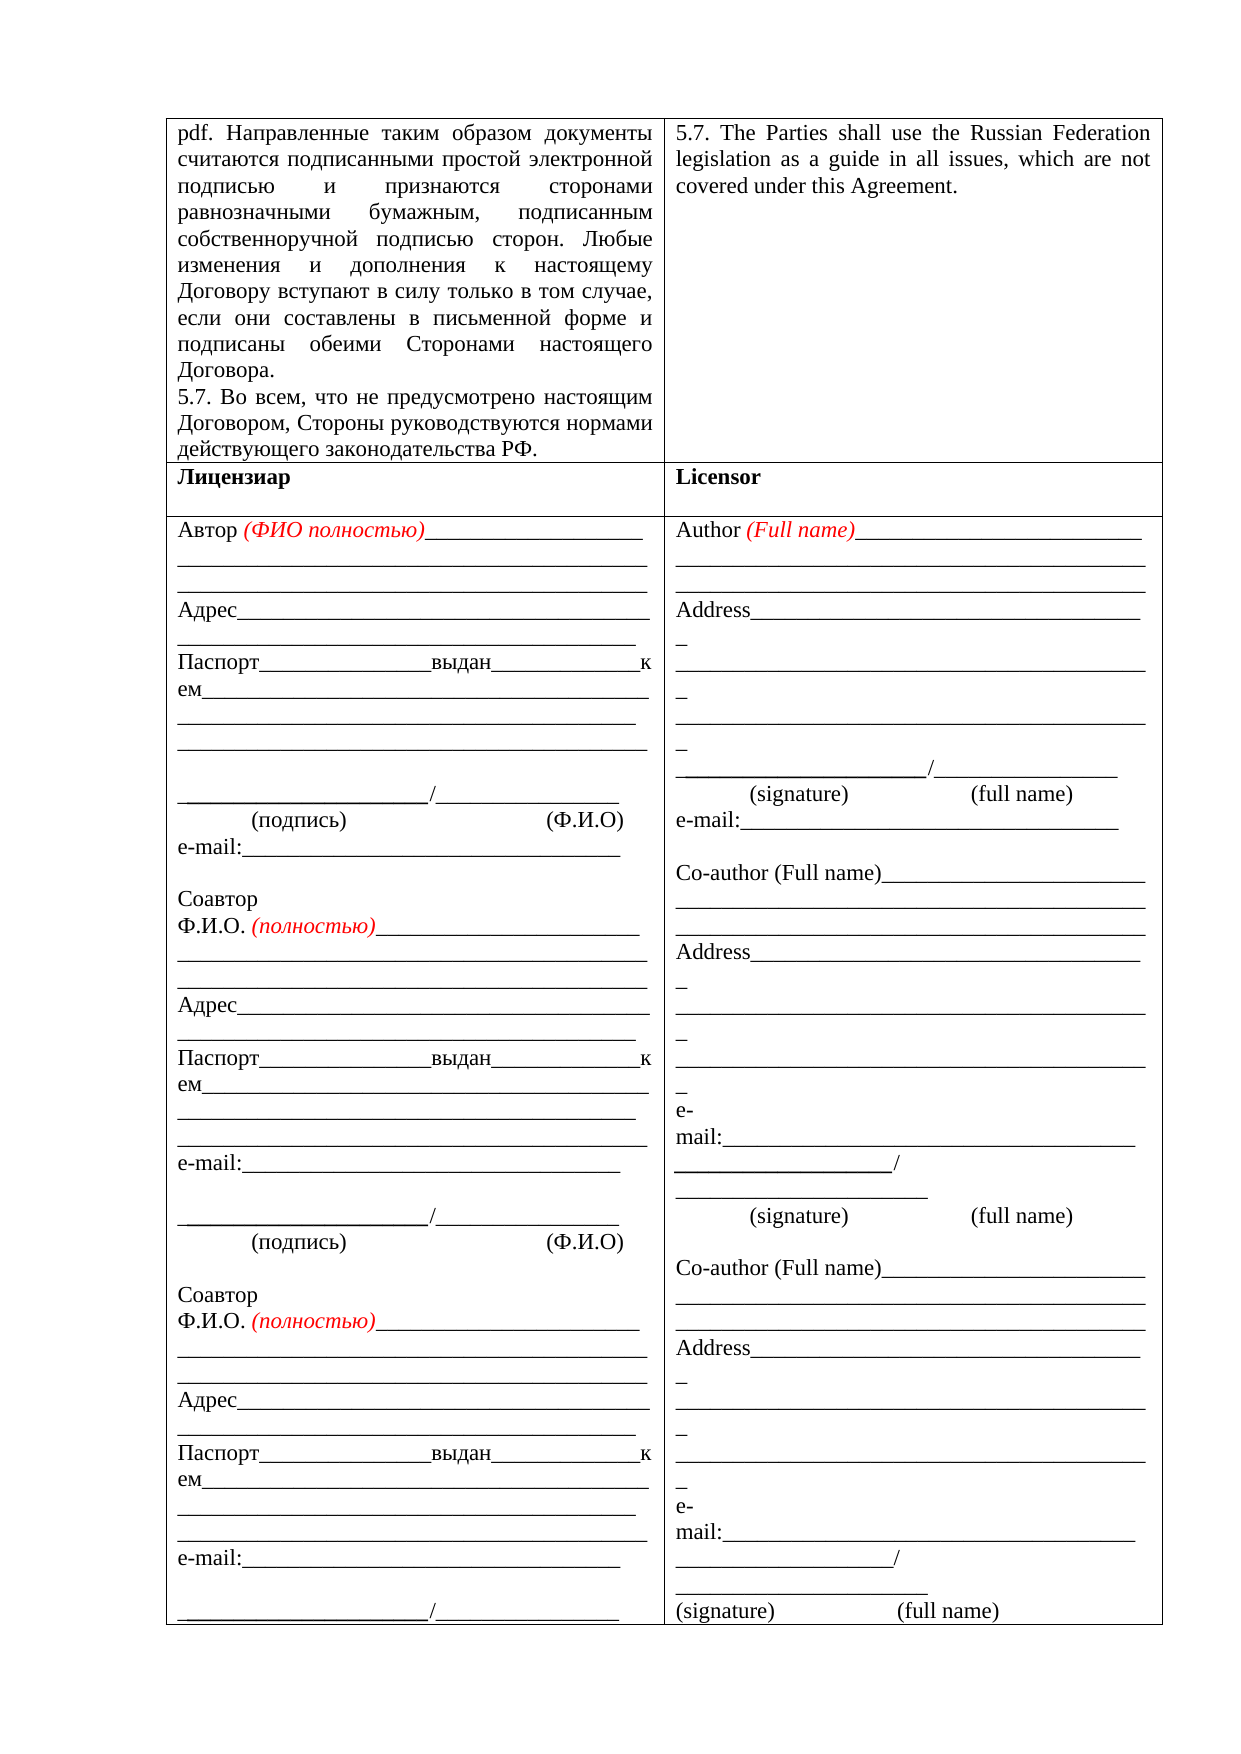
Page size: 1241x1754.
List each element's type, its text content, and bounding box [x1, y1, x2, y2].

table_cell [665, 119, 1162, 462]
table_cell Licensor [665, 463, 1162, 516]
table_cell Лицензиар [167, 463, 664, 516]
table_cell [167, 119, 664, 462]
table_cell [665, 517, 1162, 1623]
